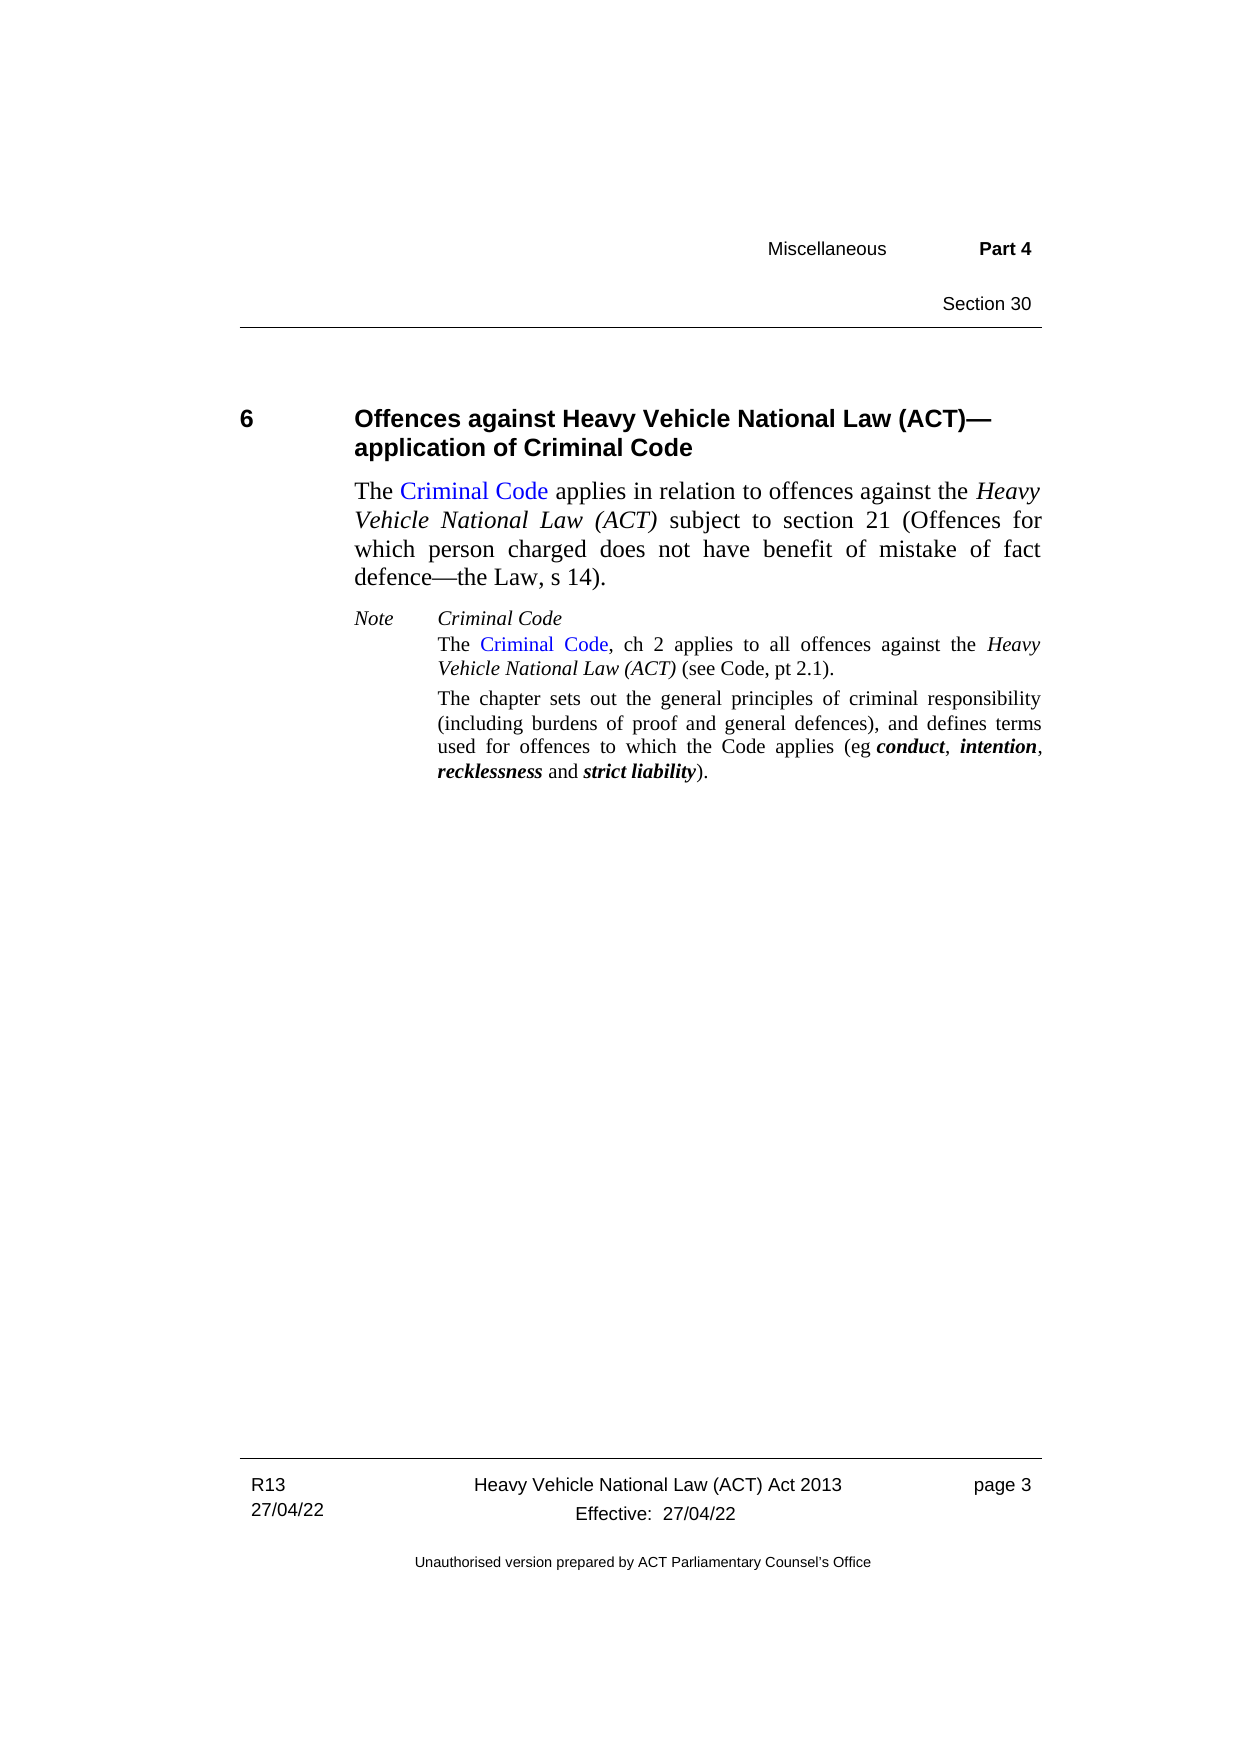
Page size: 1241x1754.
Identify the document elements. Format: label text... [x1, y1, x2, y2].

text Note Criminal Code [354, 606, 1042, 630]
text The Criminal Code, ch 2 applies to all offences against the Heavy Vehicle National Law (ACT) (see Code, pt 2.1). [437, 632, 1042, 680]
text 6 Offences against Heavy Vehicle National Law (ACT)—application of Criminal Code [239, 404, 1042, 462]
text The chapter sets out the general principles of criminal responsibility (including burdens of proof and general defences), and defines terms used for offences to which the Code applies (eg conduct, intention, recklessness and strict liability). [437, 686, 1042, 783]
text The Criminal Code applies in relation to offences against the Heavy Vehicle National Law (ACT) subject to section 21 (Offences for which person charged does not have benefit of mistake of fact defence—the Law, s 14). [354, 476, 1042, 591]
